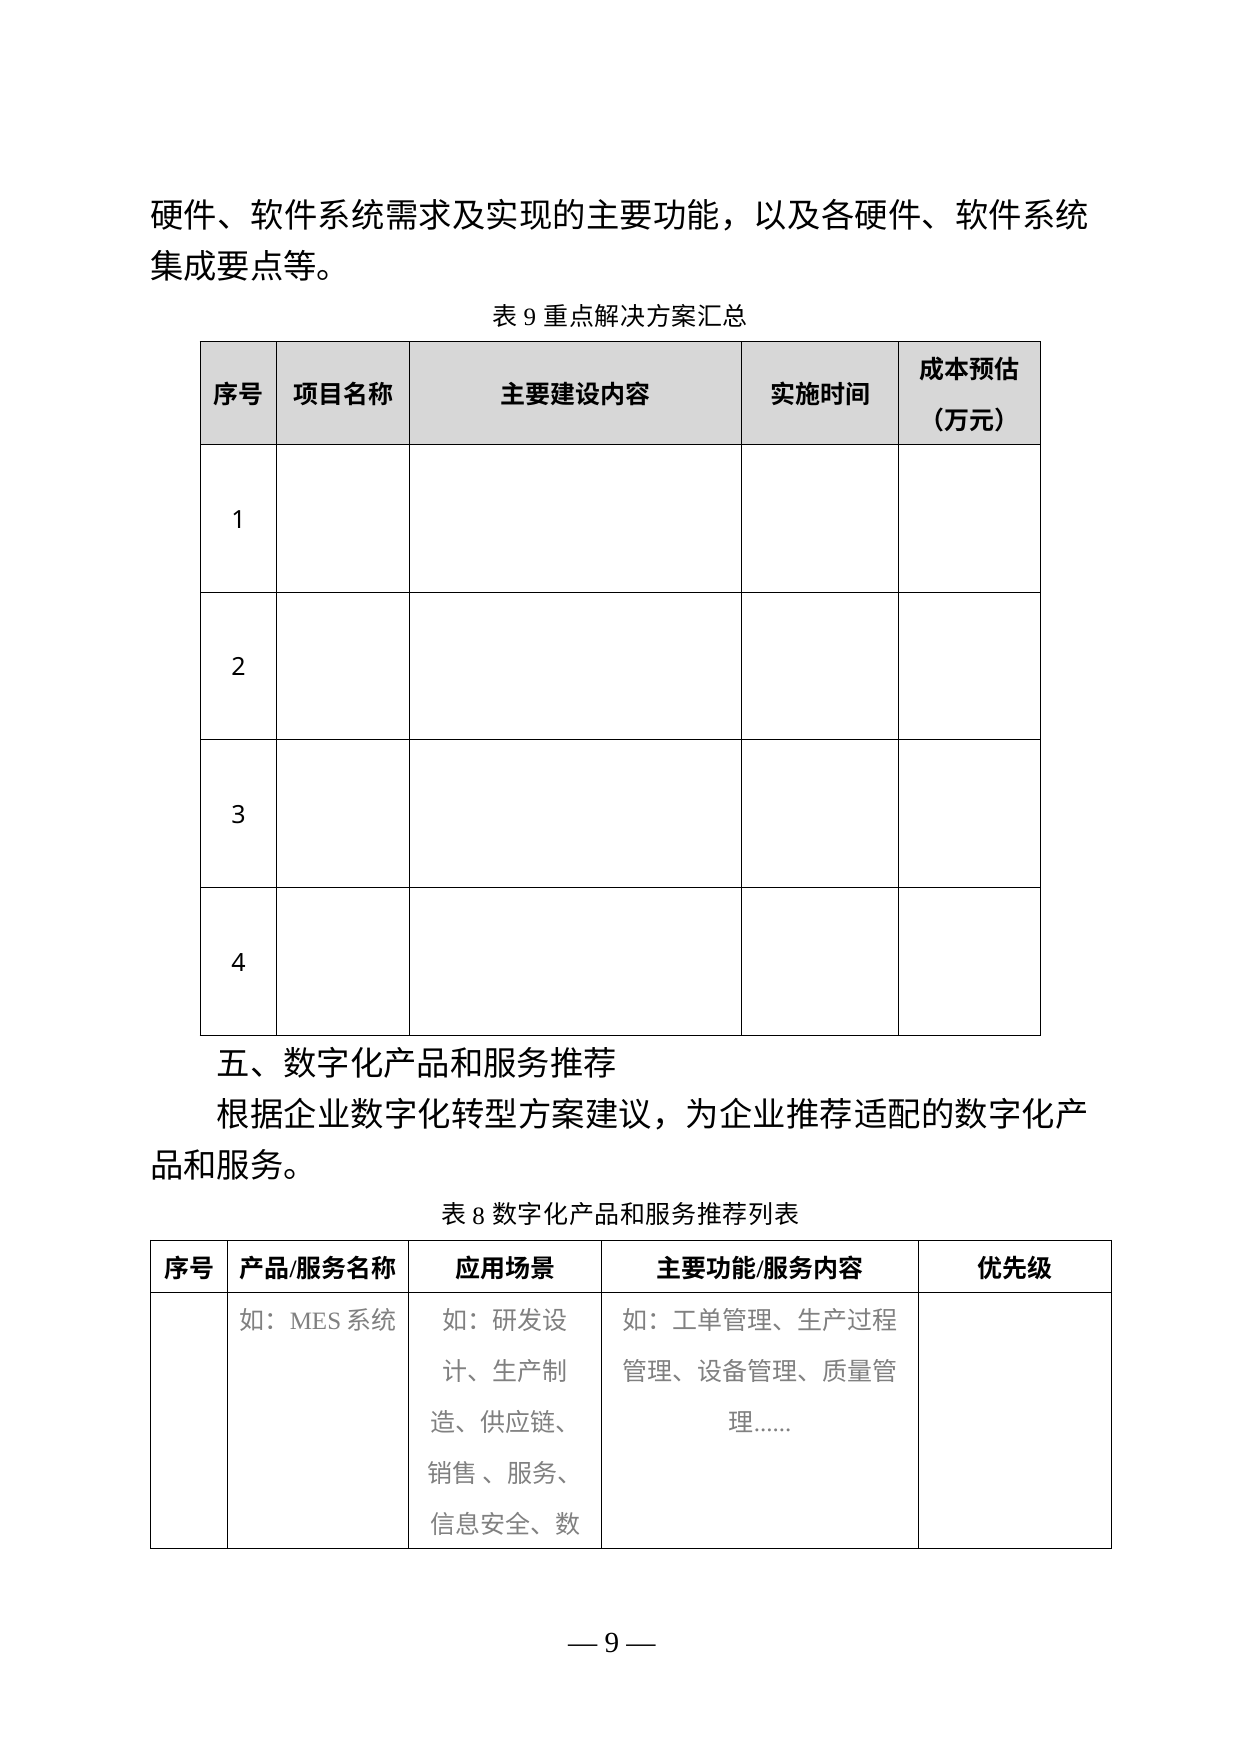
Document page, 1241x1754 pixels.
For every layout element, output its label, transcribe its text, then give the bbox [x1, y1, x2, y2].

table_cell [409, 1293, 601, 1548]
table_cell [151, 1293, 227, 1548]
table_cell [899, 445, 1040, 592]
table_cell [899, 888, 1040, 1034]
table_cell [410, 593, 741, 739]
table_cell [277, 593, 409, 739]
text 根据企业数字化转型方案建议，为企业推荐适配的数字化产品和服务。 [150, 1087, 1090, 1189]
table_header 项目名称 [277, 342, 409, 444]
table_cell [742, 888, 898, 1034]
table_header 应用场景 [409, 1241, 601, 1292]
table_cell [899, 593, 1040, 739]
table_cell [410, 740, 741, 887]
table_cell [602, 1293, 918, 1548]
table_cell [277, 445, 409, 592]
table_cell [410, 445, 741, 592]
table_cell 2 [201, 593, 276, 739]
text 表8 数字化产品和服务推荐列表 [150, 1189, 1090, 1240]
table_header 序号 [151, 1241, 227, 1292]
table_header 主要功能/服务内容 [602, 1241, 918, 1292]
table_header 成本预估 （万元） [899, 342, 1040, 444]
table_cell 3 [201, 740, 276, 887]
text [150, 188, 1090, 290]
table_cell [899, 740, 1040, 887]
table_cell [277, 888, 409, 1034]
table_cell 如：MES系统 [228, 1293, 408, 1548]
table_header 实施时间 [742, 342, 898, 444]
list 数字化产品和服务推荐 [150, 1036, 1090, 1087]
table_cell 4 [201, 888, 276, 1034]
table_header 优先级 [919, 1241, 1111, 1292]
table_cell [742, 593, 898, 739]
table_cell 1 [201, 445, 276, 592]
table_cell [277, 740, 409, 887]
table_header 主要建设内容 [410, 342, 741, 444]
text 表9 重点解决方案汇总 [150, 290, 1090, 341]
table_cell [410, 888, 741, 1034]
table_header 序号 [201, 342, 276, 444]
table_cell [742, 740, 898, 887]
table_header 产品/服务名称 [228, 1241, 408, 1292]
table_cell [919, 1293, 1111, 1548]
table_cell [742, 445, 898, 592]
